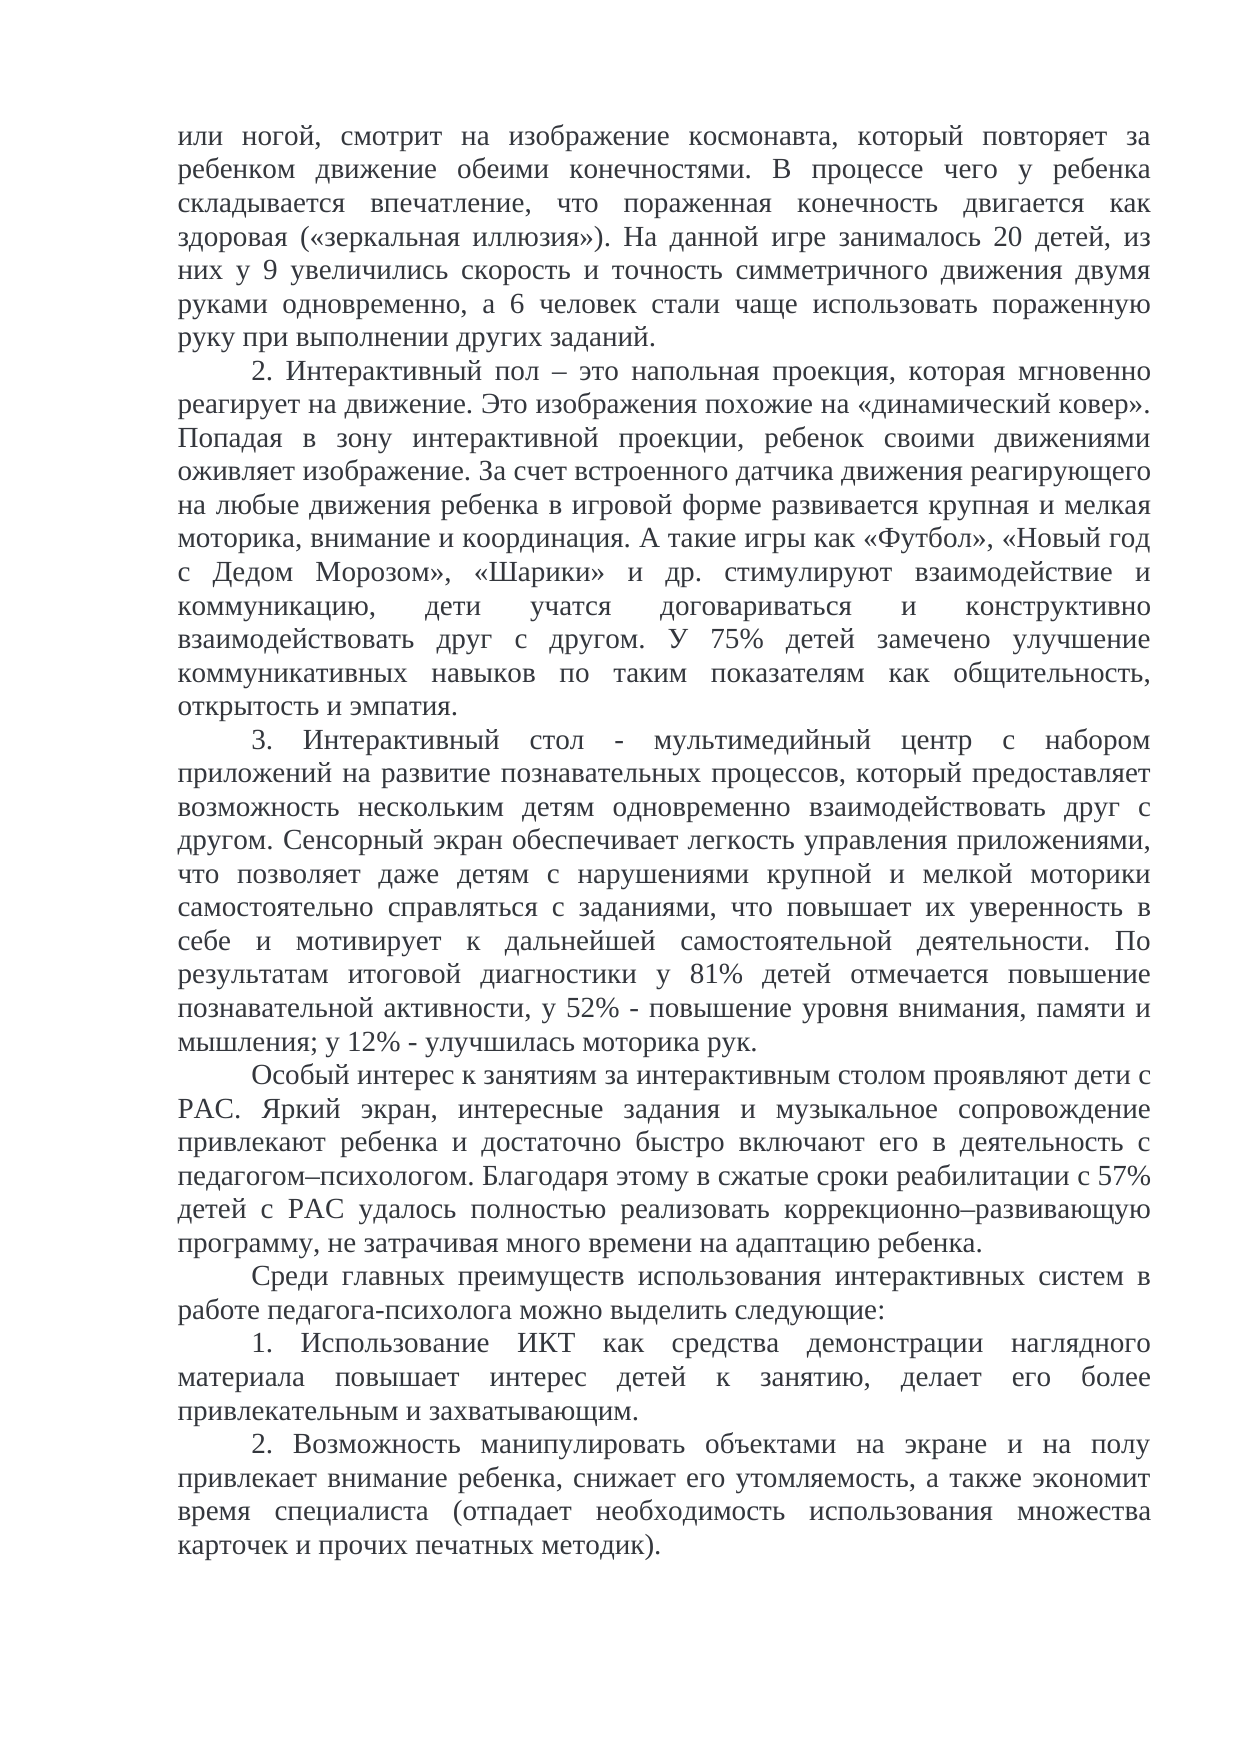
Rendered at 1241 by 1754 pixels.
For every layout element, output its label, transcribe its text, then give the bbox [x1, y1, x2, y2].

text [177, 118, 1152, 353]
text 2. Возможность манипулировать объектами на экране и на полу привлекает внимание ребенка, снижает его утомляемость, а также экономит время специалиста (отпадает необходимость использования множества карточек и прочих печатных методик). [177, 1426, 1152, 1560]
text Особый интерес к занятиям за интерактивным столом проявляют дети с РАС. Яркий экран, интересные задания и музыкальное сопровождение привлекают ребенка и достаточно быстро включают его в деятельность с педагогом–психологом. Благодаря этому в сжатые сроки реабилитации с 57% детей с РАС удалось полностью реализовать коррекционно–развивающую программу, не затрачивая много времени на адаптацию ребенка. [177, 1057, 1152, 1258]
text 1. Использование ИКТ как средства демонстрации наглядного материала повышает интерес детей к занятию, делает его более привлекательным и захватывающим. [177, 1326, 1152, 1426]
text 3. Интерактивный стол - мультимедийный центр с набором приложений на развитие познавательных процессов, который предоставляет возможность нескольким детям одновременно взаимодействовать друг с другом. Сенсорный экран обеспечивает легкость управления приложениями, что позволяет даже детям с нарушениями крупной и мелкой моторики самостоятельно справляться с заданиями, что повышает их уверенность в себе и мотивирует к дальнейшей самостоятельной деятельности. По результатам итоговой диагностики у 81% детей отмечается повышение познавательной активности, у 52% - повышение уровня внимания, памяти и мышления; у 12% - улучшилась моторика рук. [177, 722, 1152, 1057]
text 2. Интерактивный пол – это напольная проекция, которая мгновенно реагирует на движение. Это изображения похожие на «динамический ковер». Попадая в зону интерактивной проекции, ребенок своими движениями оживляет изображение. За счет встроенного датчика движения реагирующего на любые движения ребенка в игровой форме развивается крупная и мелкая моторика, внимание и координация. А такие игры как «Футбол», «Новый год с Дедом Морозом», «Шарики» и др. стимулируют взаимодействие и коммуникацию, дети учатся договариваться и конструктивно взаимодействовать друг с другом. У 75% детей замечено улучшение коммуникативных навыков по таким показателям как общительность, открытость и эмпатия. [177, 353, 1152, 722]
text Среди главных преимуществ использования интерактивных систем в работе педагога-психолога можно выделить следующие: [177, 1258, 1152, 1326]
